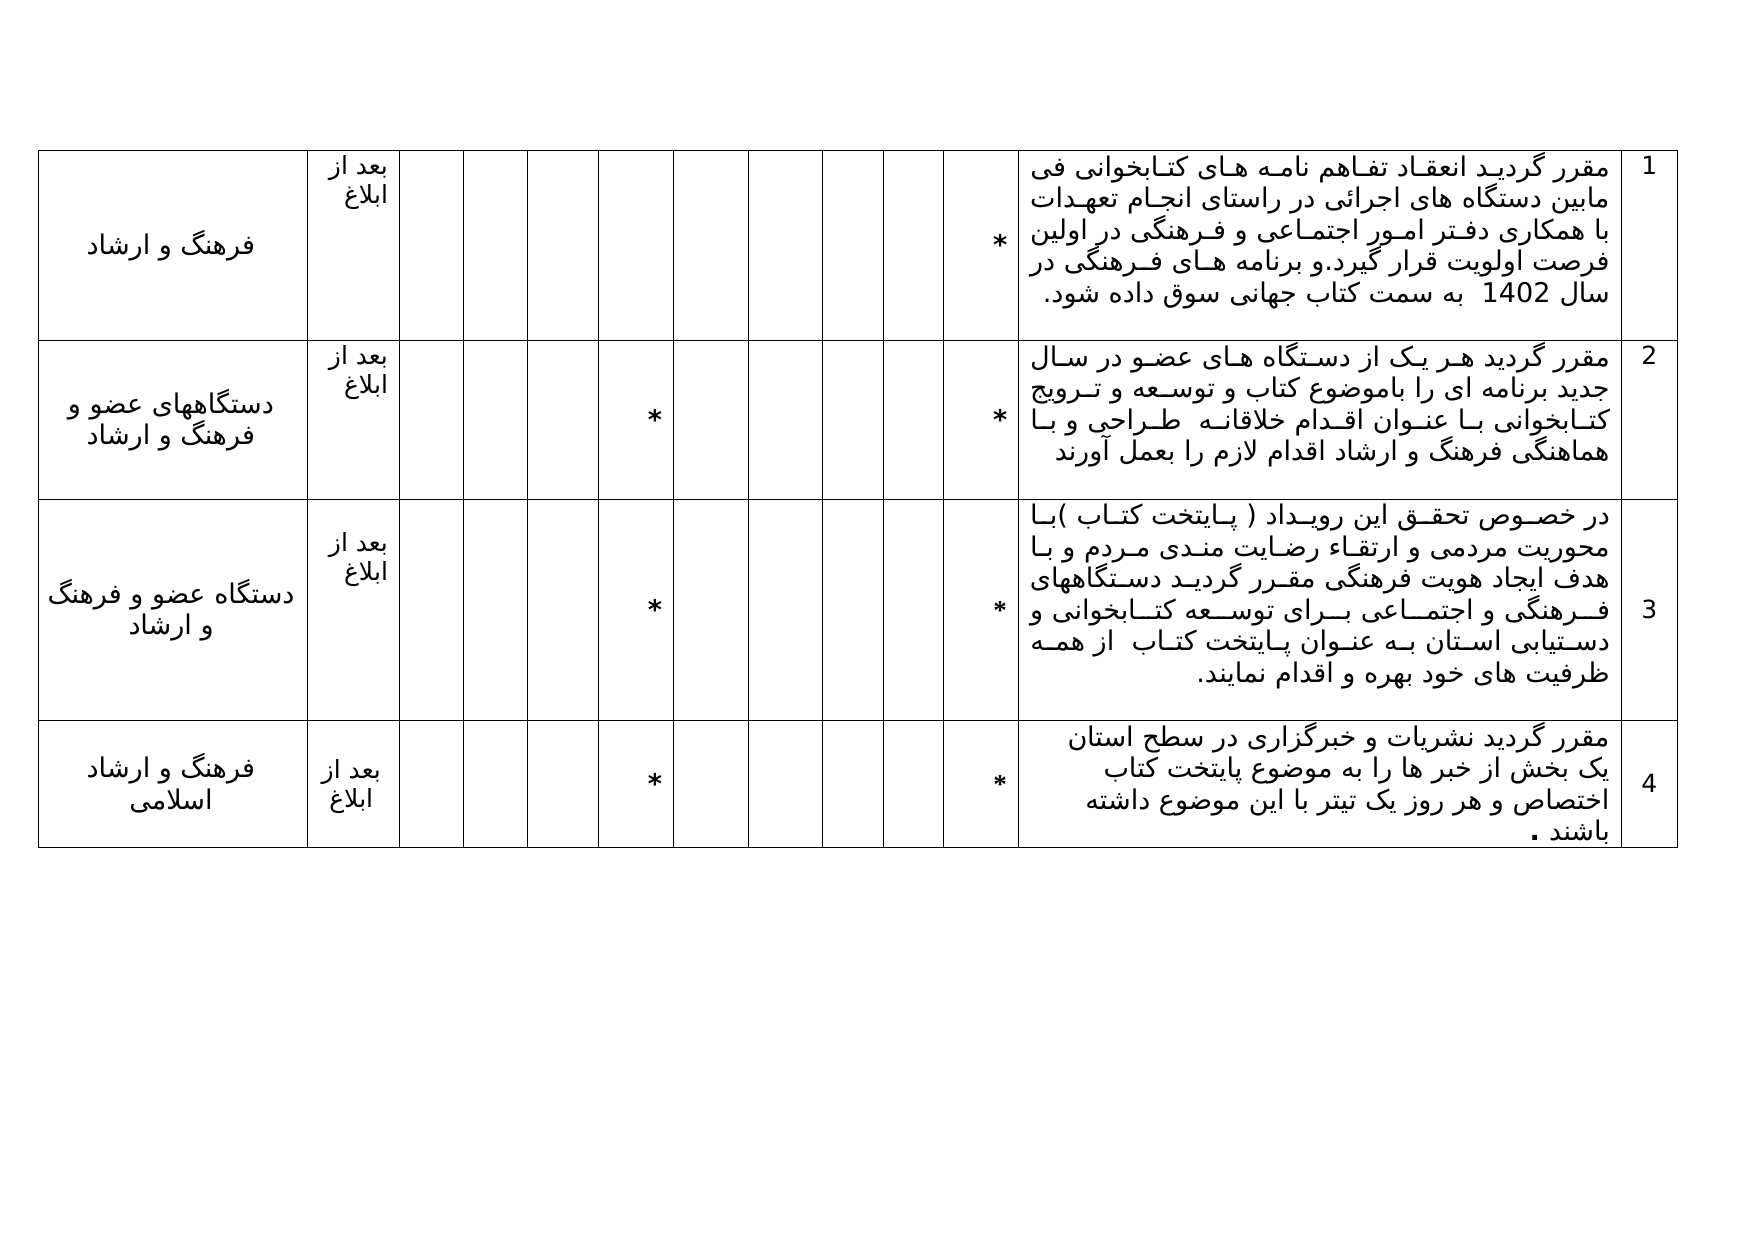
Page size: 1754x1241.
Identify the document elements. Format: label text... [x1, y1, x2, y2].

table_cell بعد از ابلاغ [308, 500, 399, 720]
table_cell [464, 721, 527, 847]
table_cell [749, 151, 822, 340]
table_cell دستگاه عضو و فرهنگ و ارشاد [39, 500, 307, 720]
table_cell مقرر گردید هر یک از دستگاه های عضو در سال جدید برنامه ای را باموضوع کتاب و توسعه و ترویج کتابخوانی با عنوان اقدام خلاقانه طراحی و با هماهنگی فرهنگ و ارشاد اقدام لازم را بعمل آورند [1019, 341, 1621, 498]
table_cell در خصوص تحقق این رویداد ( پایتخت کتاب )با محوریت مردمی و ارتقاء رضایت مندی مردم و با هدف ایجاد هویت فرهنگی مقرر گردید دستگاههای فرهنگی و اجتماعی برای توسعه کتابخوانی و دستیابی استان به عنوان پایتخت کتاب از همه ظرفیت های خود بهره و اقدام نمایند. [1019, 500, 1621, 720]
table_cell [528, 341, 598, 498]
table_cell [823, 151, 883, 340]
table_cell [400, 500, 463, 720]
table_cell * [944, 500, 1018, 720]
table_cell مقرر گردید انعقاد تفاهم نامه های کتابخوانی فی مابین دستگاه های اجرائی در راستای انجام تعهدات با همکاری دفتر امور اجتماعی و فرهنگی در اولین فرصت اولویت قرار گیرد.و برنامه های فرهنگی در سال 1402 به سمت کتاب جهانی سوق داده شود. [1019, 151, 1621, 340]
table_cell بعد از ابلاغ [308, 341, 399, 498]
table_cell دستگاههای عضو و فرهنگ و ارشاد [39, 341, 307, 498]
table_cell * [944, 151, 1018, 340]
table_cell [884, 151, 943, 340]
table_cell [749, 341, 822, 498]
table_cell * [599, 721, 673, 847]
table_cell [884, 721, 943, 847]
table_cell [528, 151, 598, 340]
table_cell [674, 500, 748, 720]
table_cell * [944, 341, 1018, 498]
table_cell [823, 721, 883, 847]
table_cell * [599, 500, 673, 720]
table_cell [464, 341, 527, 498]
table_cell [599, 151, 673, 340]
table_cell [400, 151, 463, 340]
table_cell [400, 341, 463, 498]
table_cell [400, 721, 463, 847]
table_cell فرهنگ و ارشاد اسلامی [39, 721, 307, 847]
table_cell [823, 341, 883, 498]
table_cell بعد از ابلاغ [308, 151, 399, 340]
table_cell [528, 500, 598, 720]
table_cell [674, 341, 748, 498]
table_cell [823, 500, 883, 720]
table_cell 2 [1622, 341, 1677, 498]
table_cell مقرر گردید نشریات و خبرگزاری در سطح استان یک بخش از خبر ها را به موضوع پایتخت کتاب اختصاص و هر روز یک تیتر با این موضوع داشته باشند . [1019, 721, 1621, 847]
table_cell بعد از ابلاغ [308, 721, 399, 847]
table_cell * [599, 341, 673, 498]
table_cell [528, 721, 598, 847]
table_cell [674, 721, 748, 847]
table_cell [884, 341, 943, 498]
table_cell 1 [1622, 151, 1677, 340]
table_cell [464, 151, 527, 340]
table_cell [674, 151, 748, 340]
table_cell [749, 500, 822, 720]
table_cell [884, 500, 943, 720]
table_cell [464, 500, 527, 720]
table_cell * [944, 721, 1018, 847]
table_cell فرهنگ و ارشاد [39, 151, 307, 340]
table_cell 3 [1622, 500, 1677, 720]
table_cell [749, 721, 822, 847]
table_cell 4 [1622, 721, 1677, 847]
